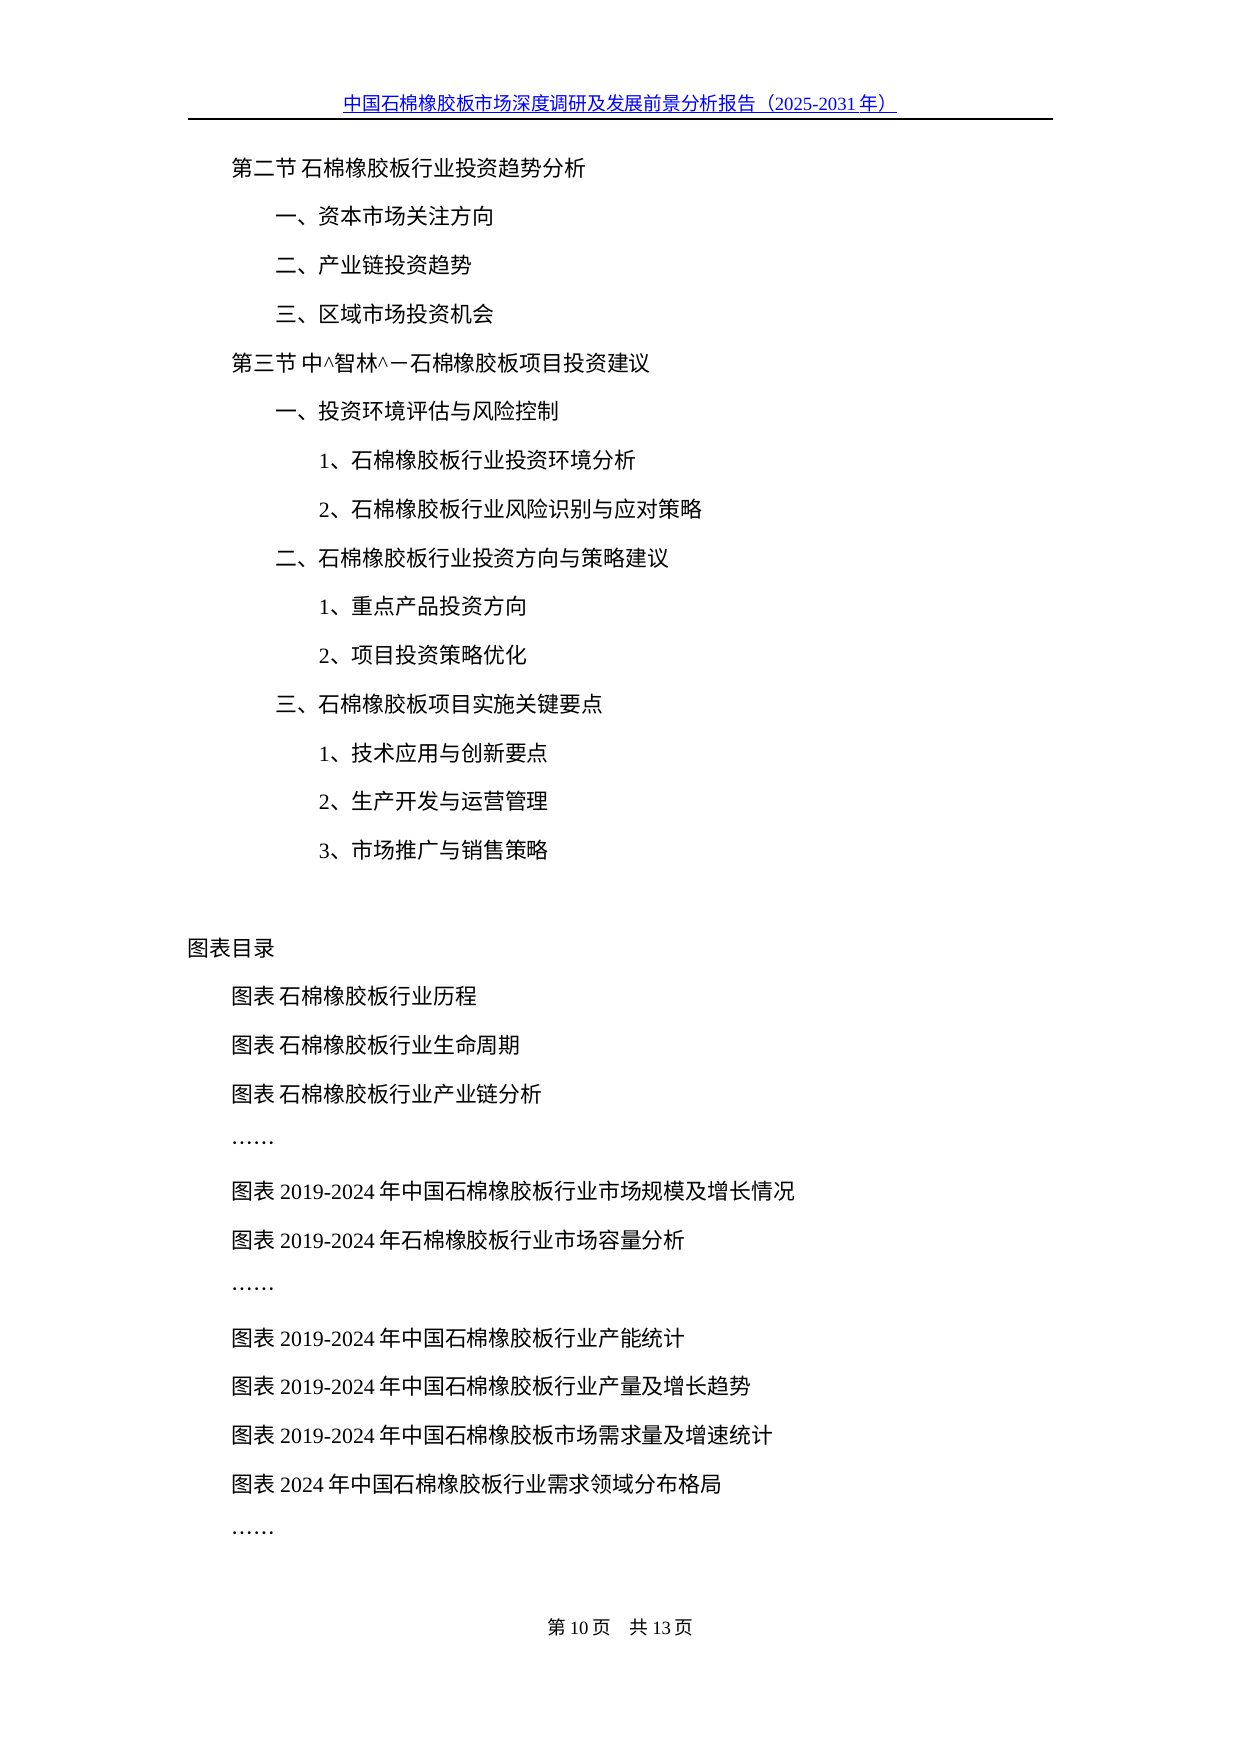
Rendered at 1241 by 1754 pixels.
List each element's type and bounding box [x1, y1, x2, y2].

text [187, 150, 1053, 1548]
